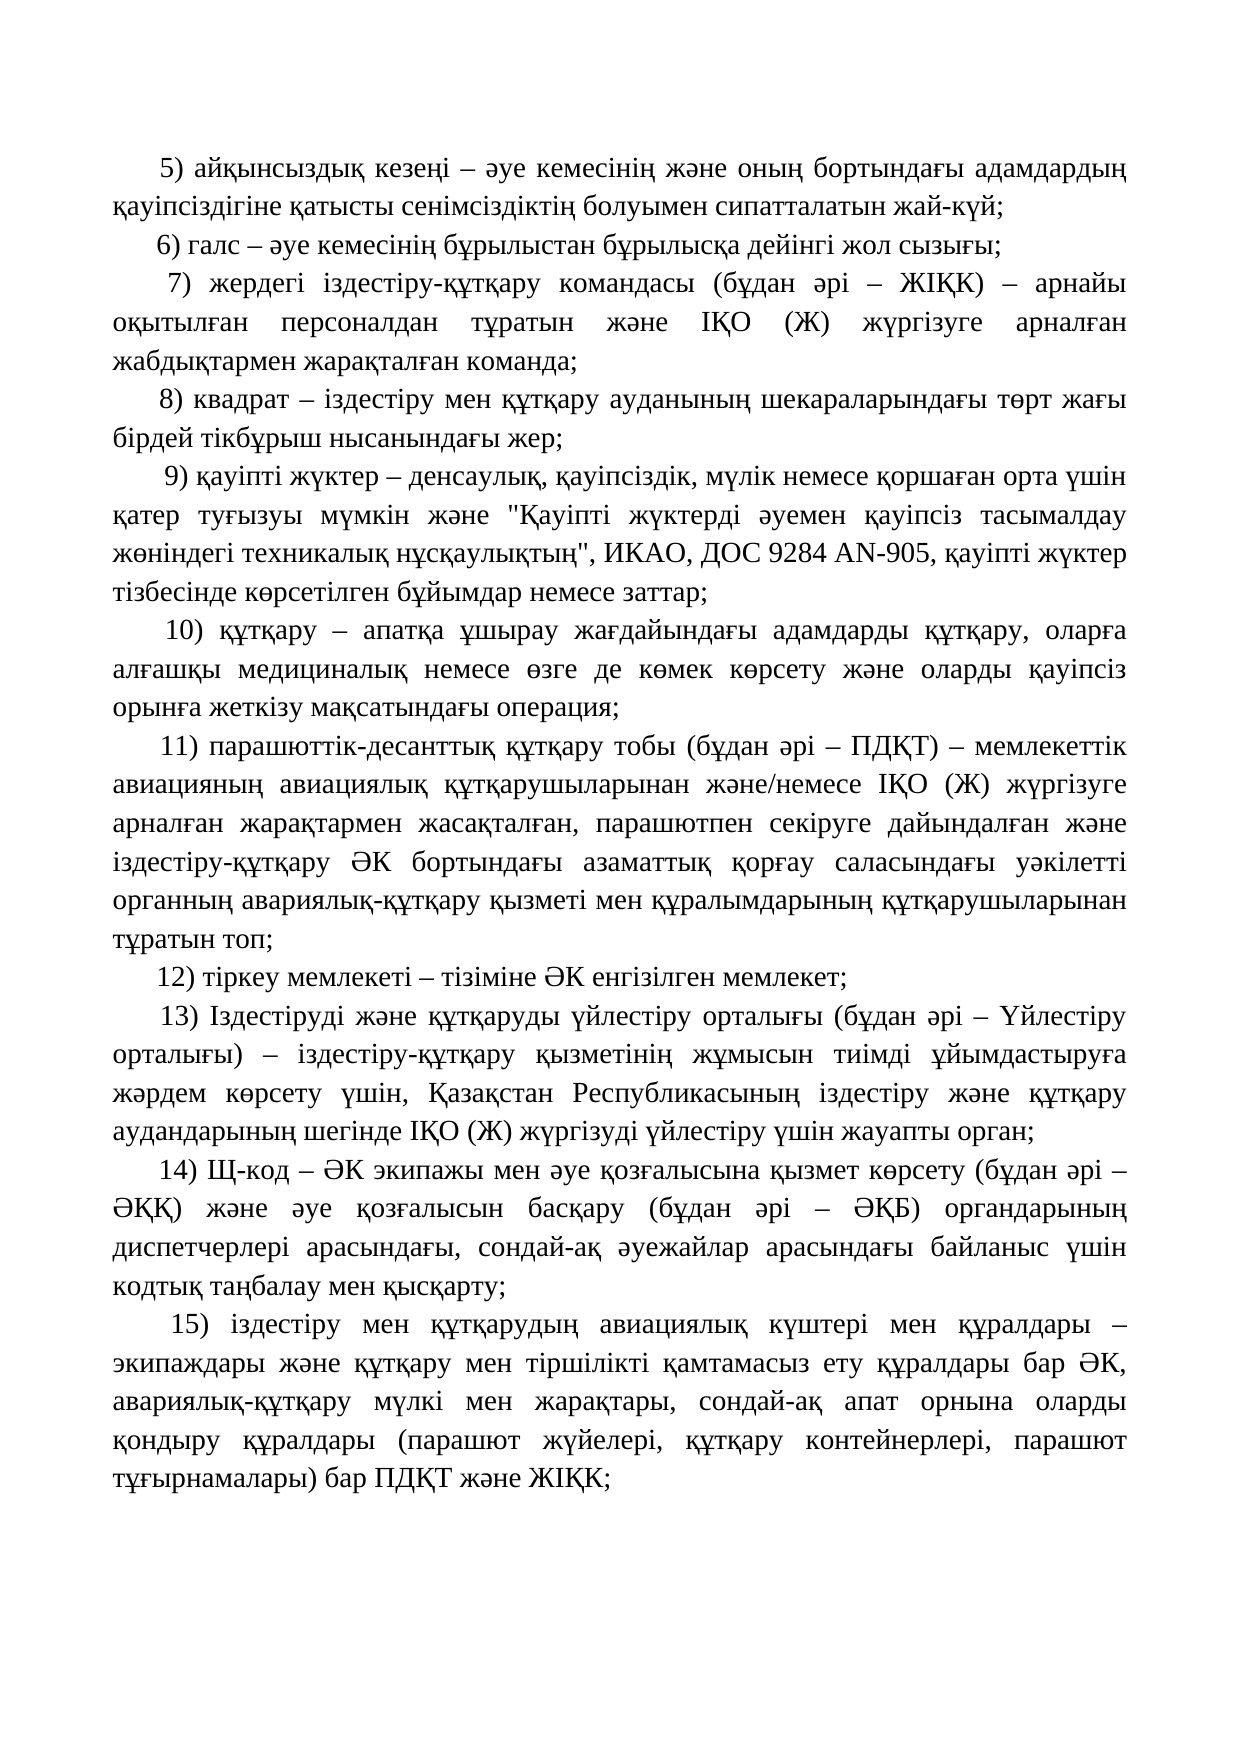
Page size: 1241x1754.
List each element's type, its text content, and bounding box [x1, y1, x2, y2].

text 7) жердегі іздестіру-құтқару командасы (бұдан әрі – ЖІҚК) – арнайы оқытылған персоналдан тұратын және ІҚО (Ж) жүргізуге арналған жабдықтармен жарақталған команда; [112, 266, 1128, 376]
text 15) іздестіру мен құтқарудың авиациялық күштері мен құралдары – экипаждары және құтқару мен тіршілікті қамтамасыз ету құралдары бар ӘК, авариялық-құтқару мүлкі мен жарақтары, сондай-ақ апат орнына оларды қондыру құралдары (парашют жүйелері, құтқару контейнерлері, парашют тұғырнамалары) бар ПДҚТ және ЖІҚК; [112, 1306, 1128, 1494]
text 12) тіркеу мемлекеті – тізіміне ӘК енгізілген мемлекет; [112, 959, 1128, 993]
text 5) айқынсыздық кезеңі – әуе кемесінің және оның бортындағы адамдардың қауіпсіздігіне қатысты сенімсіздіктің болуымен сипатталатын жай-күй; [112, 150, 1128, 222]
text 8) квадрат – іздестіру мен құтқару ауданының шекараларындағы төрт жағы бірдей тікбұрыш нысанындағы жер; [112, 381, 1128, 453]
text 13) Іздестіруді және құтқаруды үйлестіру орталығы (бұдан әрі – Үйлестіру орталығы) – іздестіру-құтқару қызметінің жұмысын тиімді ұйымдастыруға жәрдем көрсету үшін, Қазақстан Республикасының іздестіру және құтқару аудандарының шегінде ІҚО (Ж) жүргізуді үйлестіру үшін жауапты орган; [112, 998, 1128, 1147]
text 11) парашюттік-десанттық құтқару тобы (бұдан әрі – ПДҚТ) – мемлекеттік авиацияның авиациялық құтқарушыларынан және/немесе ІҚО (Ж) жүргізуге арналған жарақтармен жасақталған, парашютпен секіруге дайындалған және іздестіру-құтқару ӘК бортындағы азаматтық қорғау саласындағы уәкілетті органның авариялық-құтқару қызметі мен құралымдарының құтқарушыларынан тұратын топ; [112, 728, 1128, 954]
text 14) Щ-код – ӘК экипажы мен әуе қозғалысына қызмет көрсету (бұдан әрі – ӘҚҚ) және әуе қозғалысын басқару (бұдан әрі – ӘҚБ) органдарының диспетчерлері арасындағы, сондай-ақ әуежайлар арасындағы байланыс үшін кодтық таңбалау мен қысқарту; [112, 1152, 1128, 1301]
text 10) құтқару – апатқа ұшырау жағдайындағы адамдарды құтқару, оларға алғашқы медициналық немесе өзге де көмек көрсету және оларды қауіпсіз орынға жеткізу мақсатындағы операция; [112, 612, 1128, 723]
text 9) қауіпті жүктер – денсаулық, қауіпсіздік, мүлік немесе қоршаған орта үшін қатер туғызуы мүмкін және "Қауіпті жүктерді әуемен қауіпсіз тасымалдау жөніндегі техникалық нұсқаулықтың", ИКАО, ДОС 9284 АN-905, қауіпті жүктер тізбесінде көрсетілген бұйымдар немесе заттар; [112, 458, 1128, 607]
text 6) галс – әуе кемесінің бұрылыстан бұрылысқа дейінгі жол сызығы; [112, 227, 1128, 261]
